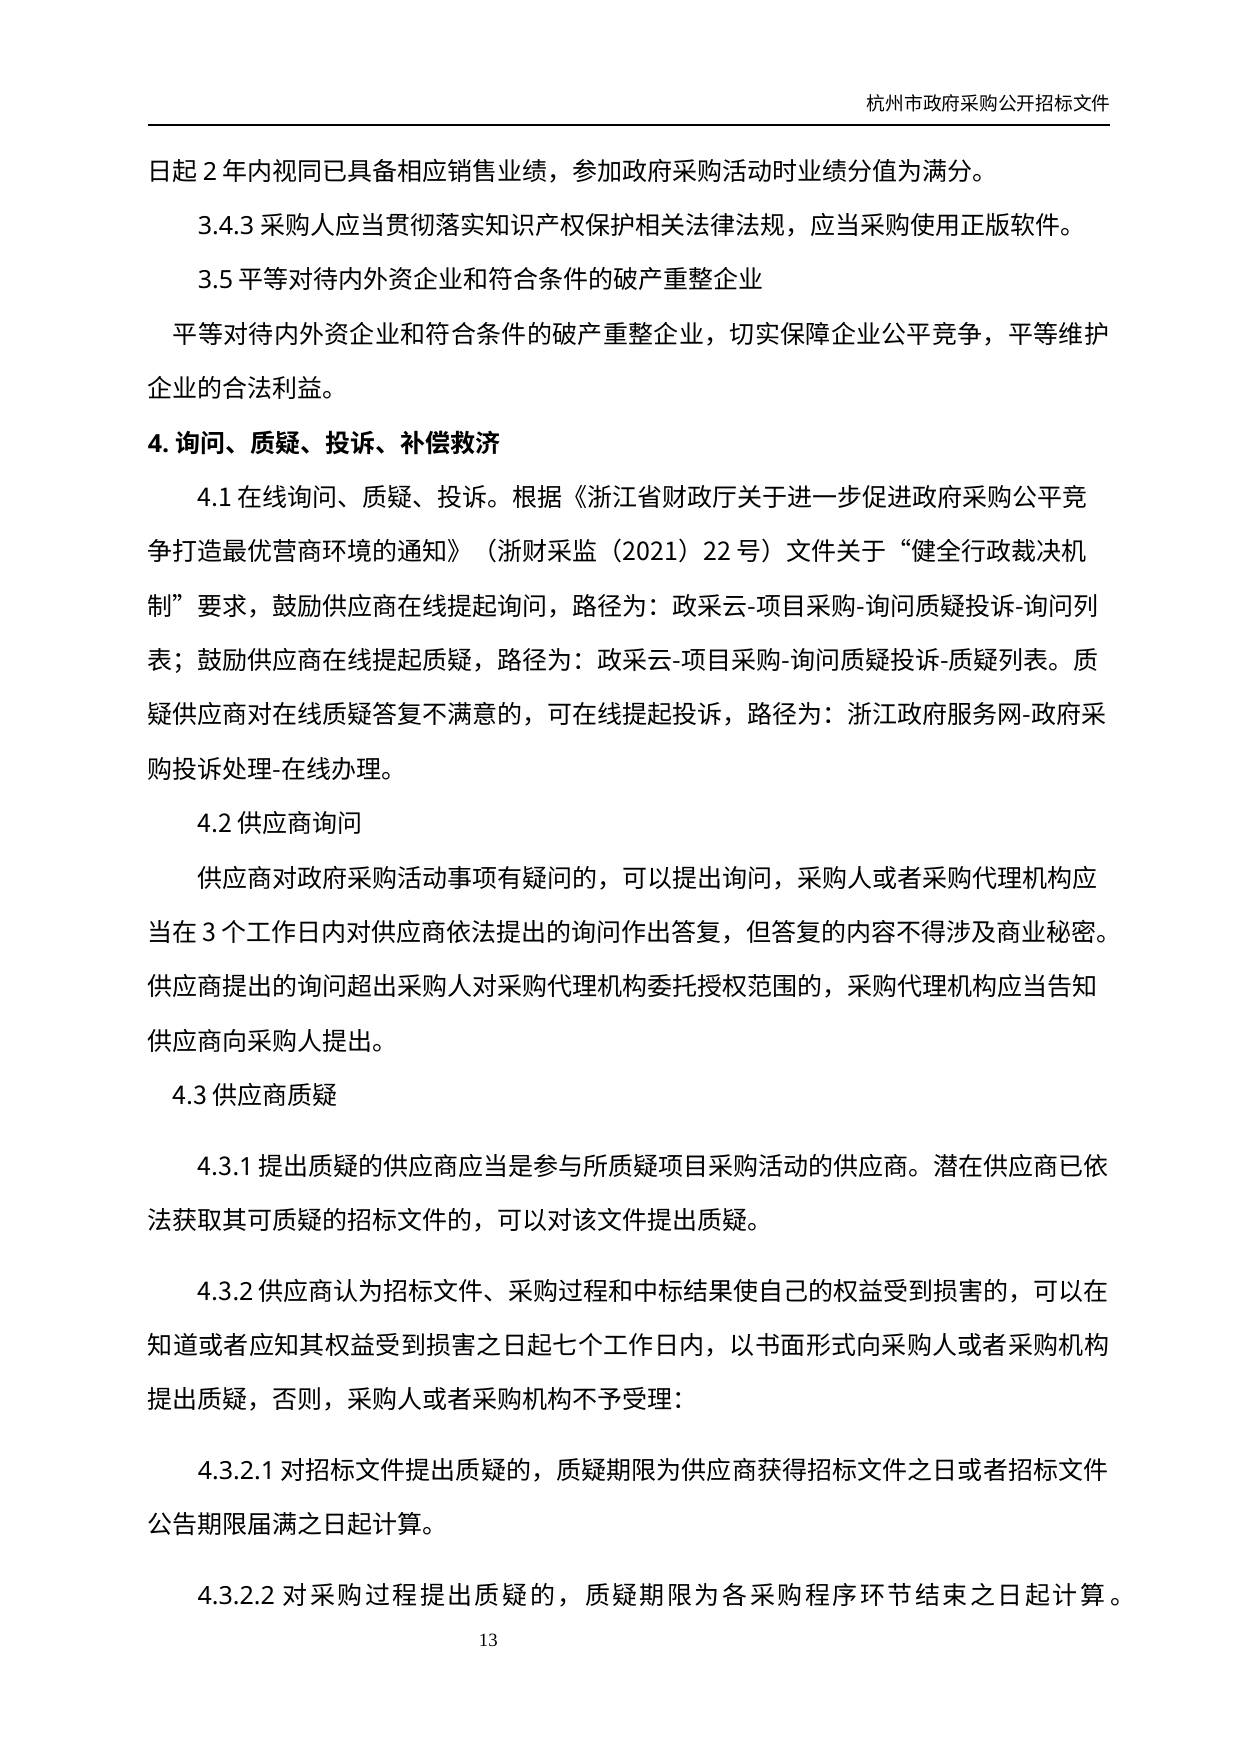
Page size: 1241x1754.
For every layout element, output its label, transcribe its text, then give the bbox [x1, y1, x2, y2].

text 4.2供应商询问 [148, 804, 1110, 840]
text 4.3.2供应商认为招标文件、采购过程和中标结果使自己的权益受到损害的，可以在知道或者应知其权益受到损害之日起七个工作日内，以书面形式向采购人或者采购机构提出质疑，否则，采购人或者采购机构不予受理： [148, 1271, 1110, 1416]
text 4.3.1提出质疑的供应商应当是参与所质疑项目采购活动的供应商。潜在供应商已依法获取其可质疑的招标文件的，可以对该文件提出质疑。 [148, 1146, 1110, 1237]
text 平等对待内外资企业和符合条件的破产重整企业，切实保障企业公平竞争，平等维护企业的合法利益。 4. 询问、质疑、投诉、补偿救济 [148, 314, 1110, 459]
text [148, 151, 1110, 187]
text 4.3供应商质疑 [148, 1076, 1110, 1112]
text 4.3.2.1对招标文件提出质疑的，质疑期限为供应商获得招标文件之日或者招标文件公告期限届满之日起计算。 [148, 1451, 1110, 1541]
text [197, 1576, 1110, 1612]
subtitle 3.4.3 采购人应当贯彻落实知识产权保护相关法律法规，应当采购使用正版软件。 [148, 206, 1110, 242]
text 4.1在线询问、质疑、投诉。根据《浙江省财政厅关于进一步促进政府采购公平竞争打造最优营商环境的通知》（浙财采监（2021）22号）文件关于“健全行政裁决机制”要求，鼓励供应商在线提起询问，路径为：政采云-项目采购-询问质疑投诉-询问列表；鼓励供应商在线提起质疑，路径为：政采云-项目采购-询问质疑投诉-质疑列表。质疑供应商对在线质疑答复不满意的，可在线提起投诉，路径为：浙江政府服务网-政府采购投诉处理-在线办理。 [148, 477, 1110, 786]
text 供应商对政府采购活动事项有疑问的，可以提出询问，采购人或者采购代理机构应当在3个工作日内对供应商依法提出的询问作出答复，但答复的内容不得涉及商业秘密。供应商提出的询问超出采购人对采购代理机构委托授权范围的，采购代理机构应当告知供应商向采购人提出。 [148, 858, 1110, 1057]
text 3.5平等对待内外资企业和符合条件的破产重整企业 [148, 260, 1110, 296]
